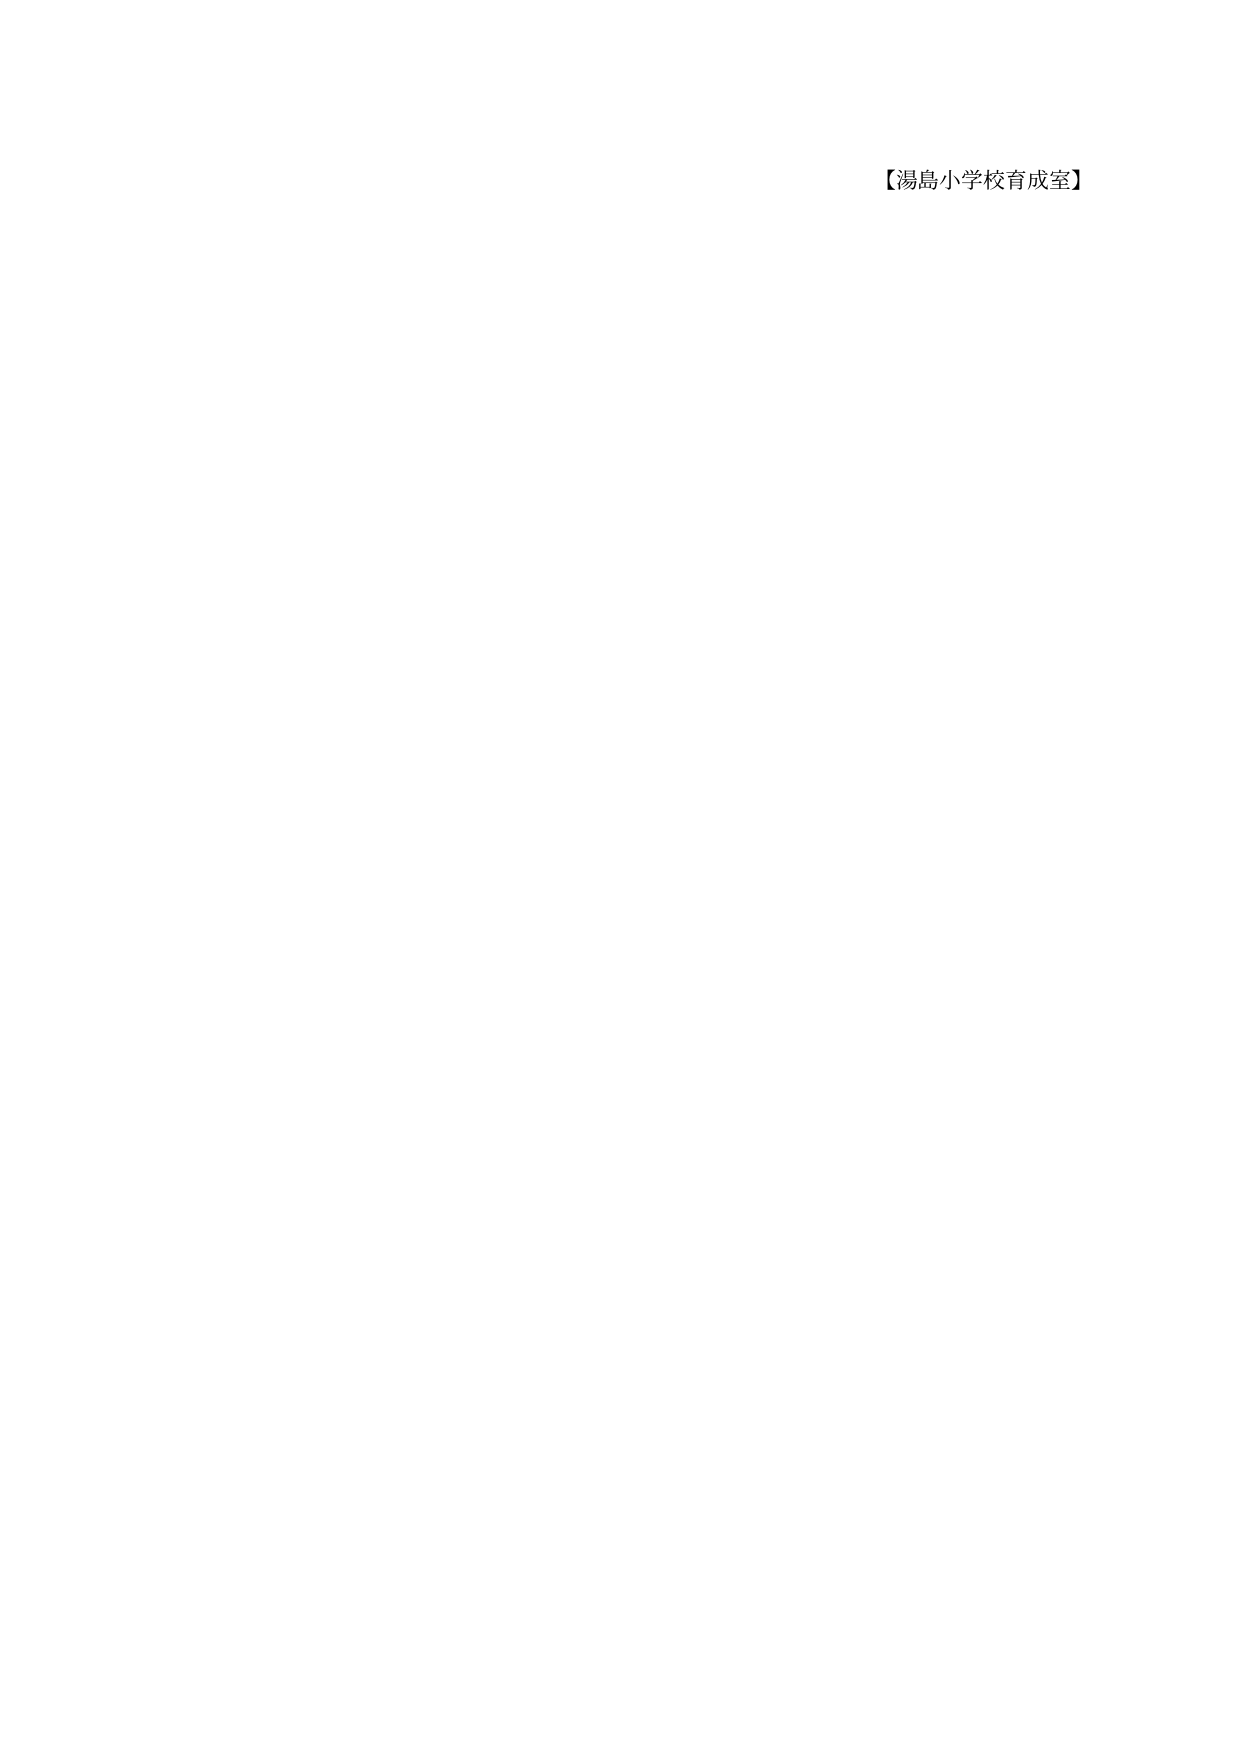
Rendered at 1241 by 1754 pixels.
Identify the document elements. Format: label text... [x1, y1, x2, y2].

text 【湯島小学校育成室】 [148, 161, 1092, 198]
